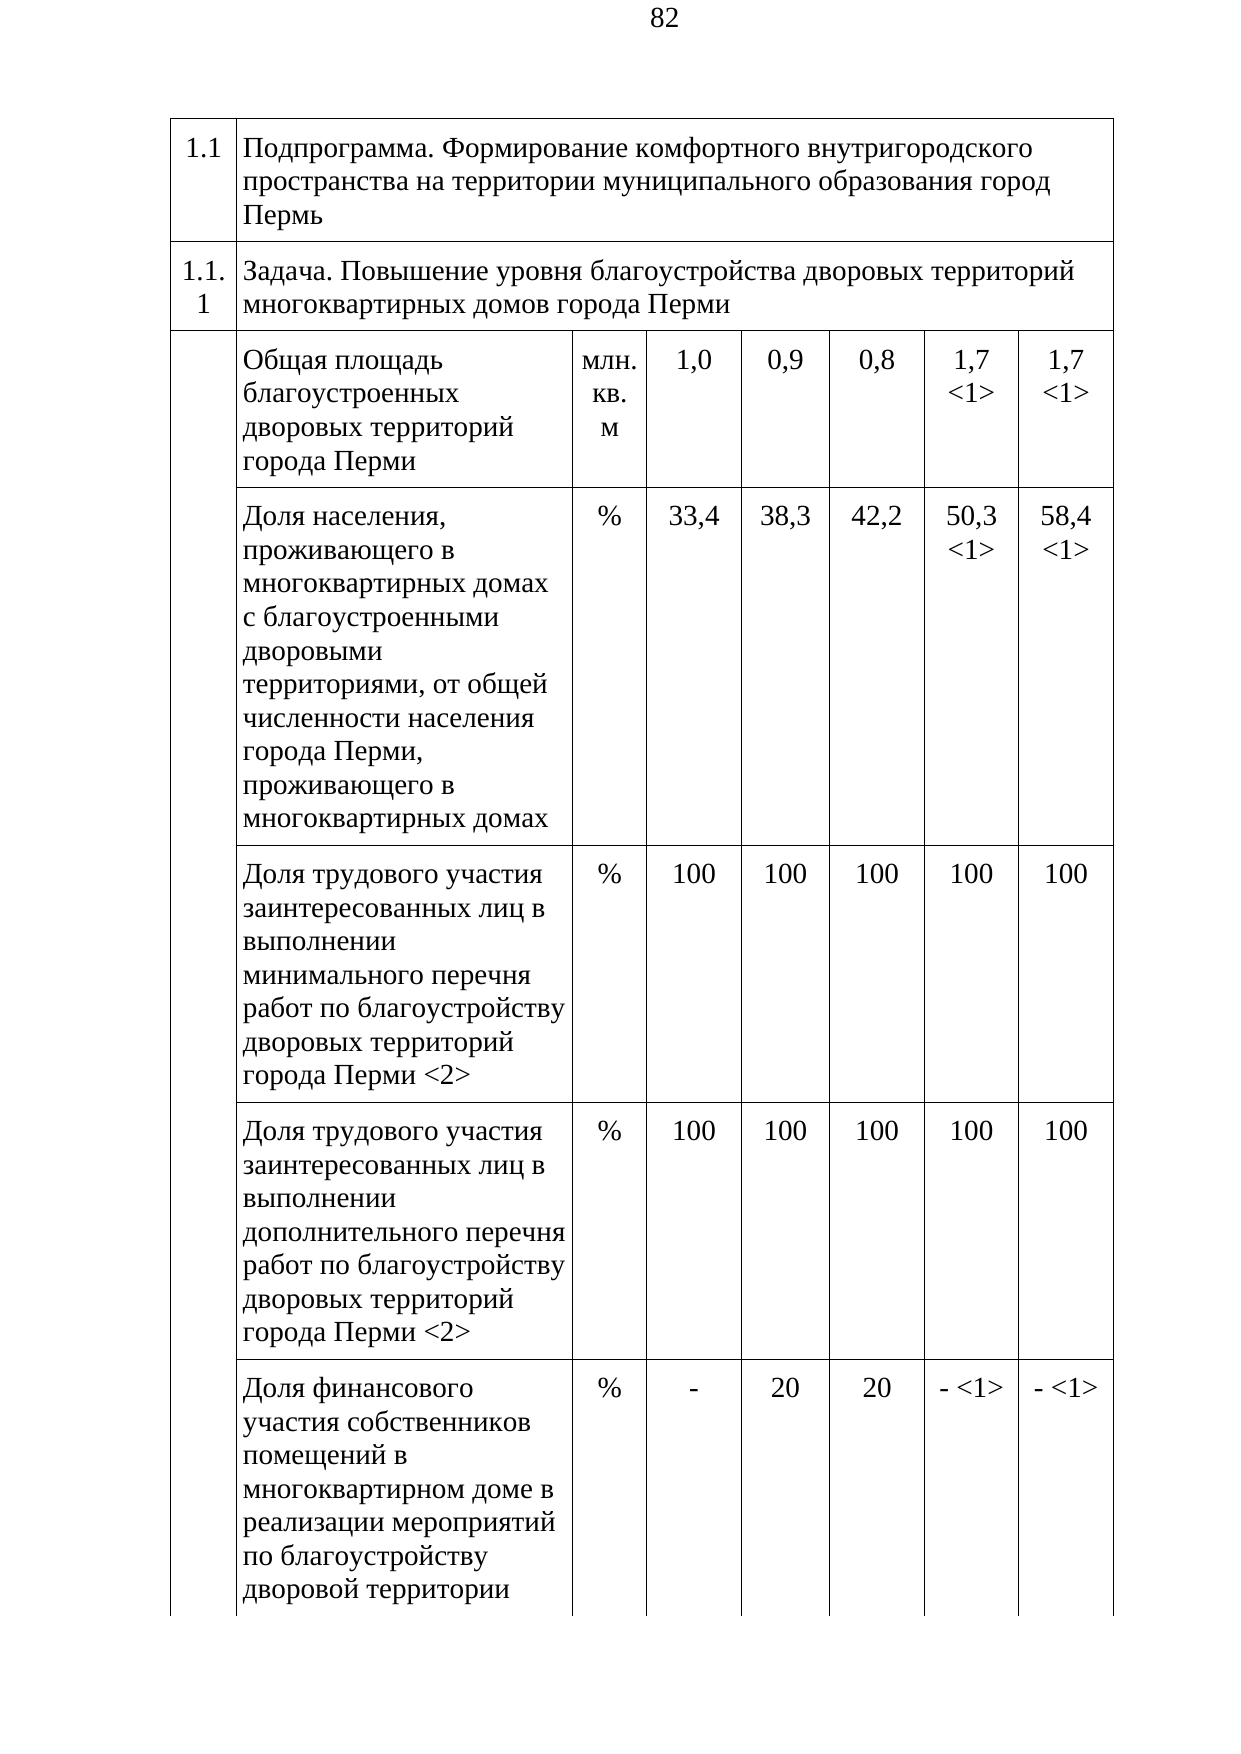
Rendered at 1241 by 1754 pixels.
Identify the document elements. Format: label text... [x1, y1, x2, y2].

table_cell - <1> [925, 1360, 1018, 1616]
table_cell 100 [925, 846, 1018, 1102]
table_cell 1,0 [647, 331, 741, 487]
table_cell % [573, 488, 646, 844]
table_cell 1,7 <1> [1019, 331, 1113, 487]
table_cell Общая площадь благоустроенных дворовых территорий города Перми [237, 331, 572, 487]
table_cell Доля населения, проживающего в многоквартирных домах с благоустроенными дворовыми территориями, от общей численности населения города Перми, проживающего в многоквартирных домах [237, 488, 572, 844]
table_cell 1,7 <1> [925, 331, 1018, 487]
table_cell 50,3 <1> [925, 488, 1018, 844]
table_cell 100 [925, 1103, 1018, 1359]
table_cell % [573, 846, 646, 1102]
table_cell 58,4 <1> [1019, 488, 1113, 844]
table_cell 100 [742, 846, 829, 1102]
table_cell Задача. Повышение уровня благоустройства дворовых территорий многоквартирных домов города Перми [237, 242, 1113, 330]
table_cell Подпрограмма. Формирование комфортного внутригородского пространства на территории муниципального образования город Пермь [237, 119, 1113, 241]
table_cell 100 [830, 846, 924, 1102]
table_cell 1.1 [171, 119, 236, 241]
table_cell - [647, 1360, 741, 1616]
table_cell % [573, 1360, 646, 1616]
table_cell 100 [742, 1103, 829, 1359]
table_cell 100 [647, 846, 741, 1102]
table_cell 42,2 [830, 488, 924, 844]
table_cell Доля трудового участия заинтересованных лиц в выполнении дополнительного перечня работ по благоустройству дворовых территорий города Перми <2> [237, 1103, 572, 1359]
table_cell [171, 331, 236, 1616]
table_cell 100 [1019, 846, 1113, 1102]
table_cell 0,8 [830, 331, 924, 487]
table_cell 100 [1019, 1103, 1113, 1359]
table_cell 38,3 [742, 488, 829, 844]
table_cell Доля трудового участия заинтересованных лиц в выполнении минимального перечня работ по благоустройству дворовых территорий города Перми <2> [237, 846, 572, 1102]
table_cell 20 [830, 1360, 924, 1616]
table_cell 100 [647, 1103, 741, 1359]
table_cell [237, 1360, 572, 1616]
table_cell млн. кв. м [573, 331, 646, 487]
table_cell 20 [742, 1360, 829, 1616]
table_cell 33,4 [647, 488, 741, 844]
table_cell 1.1.1 [171, 242, 236, 330]
table_cell - <1> [1019, 1360, 1113, 1616]
table_cell 0,9 [742, 331, 829, 487]
table_cell % [573, 1103, 646, 1359]
table_cell 100 [830, 1103, 924, 1359]
